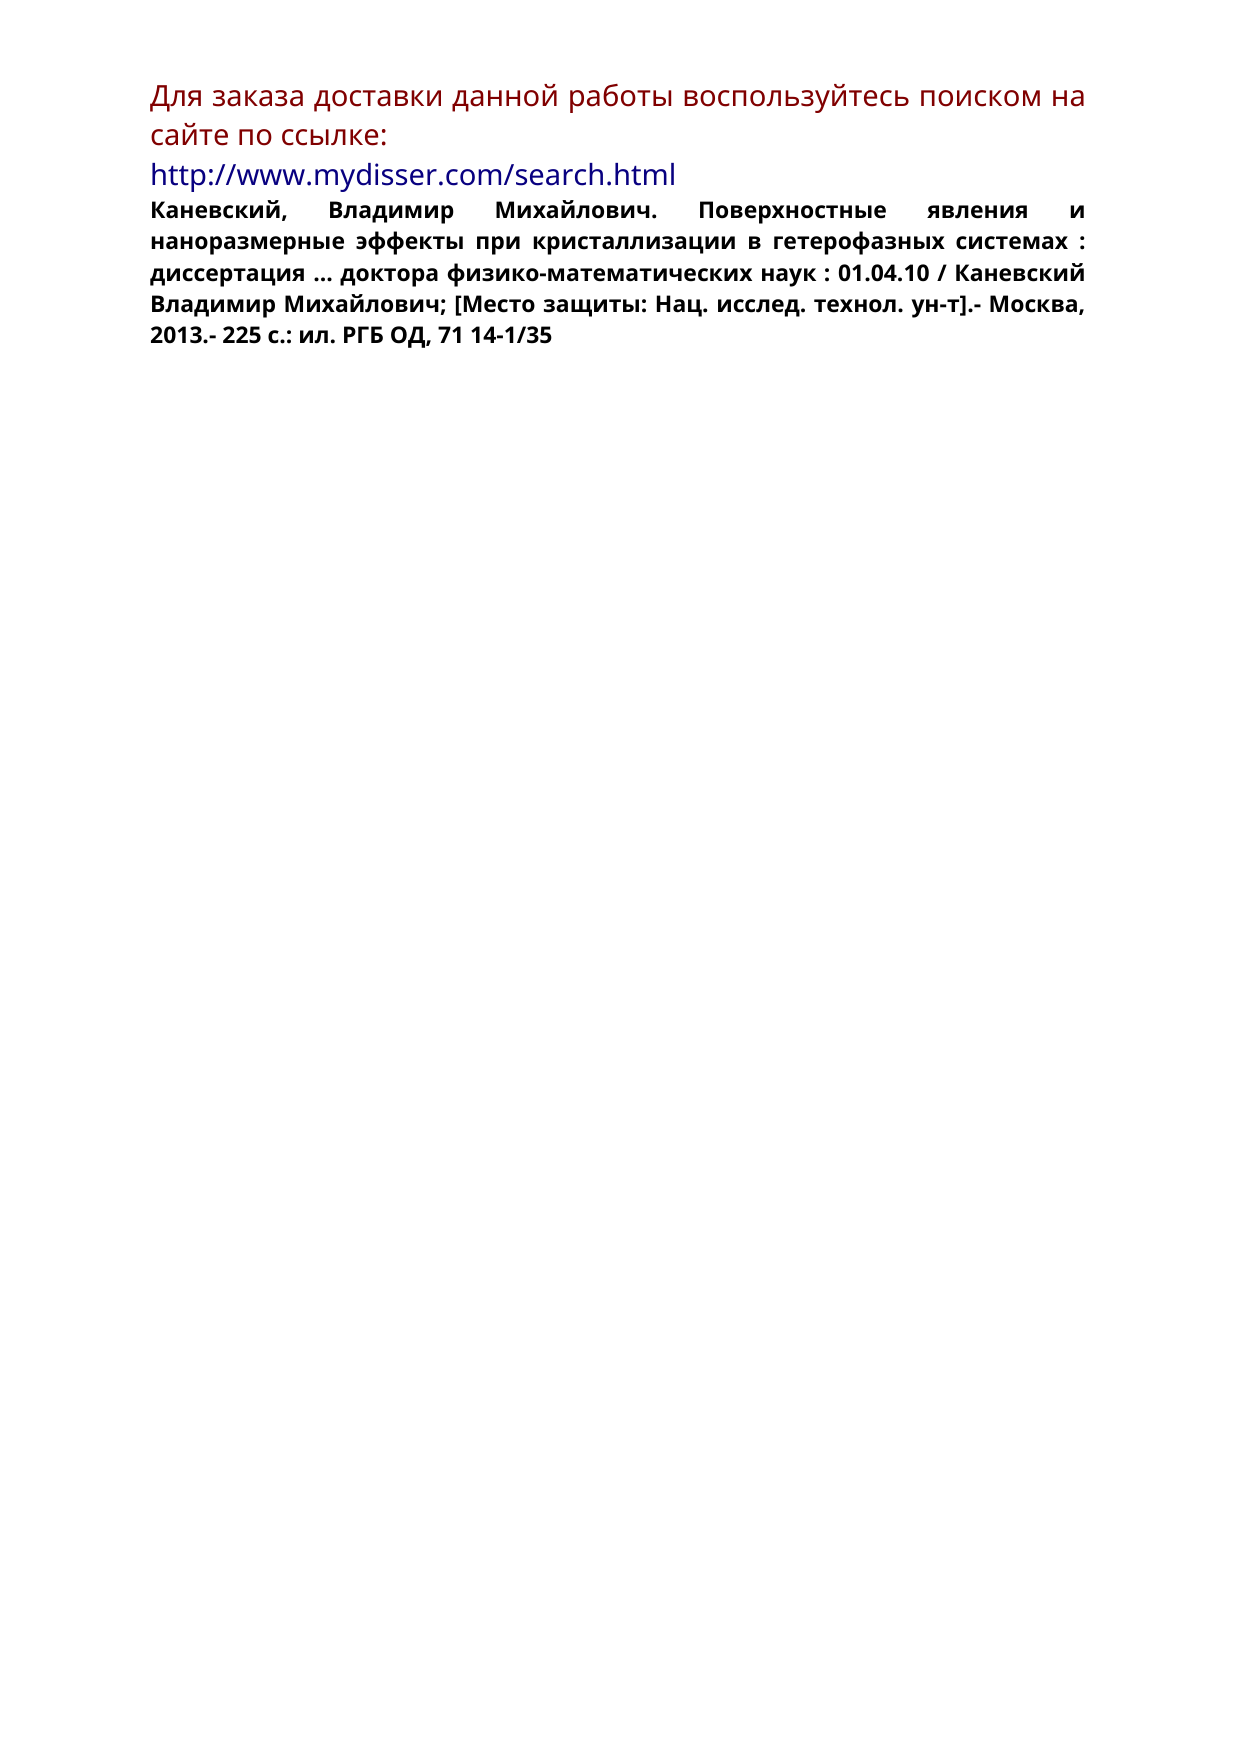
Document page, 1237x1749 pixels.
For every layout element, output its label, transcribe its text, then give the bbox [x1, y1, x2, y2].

text Каневский, Владимир Михайлович. Поверхностные явления и наноразмерные эффекты при кристаллизации в гетерофазных системах : диссертация ... доктора физико-математических наук : 01.04.10 / Каневский Владимир Михайлович; [Место защиты: Нац. исслед. технол. ун-т].- Москва, 2013.- 225 с.: ил. РГБ ОД, 71 14-1/35 [150, 194, 1086, 350]
